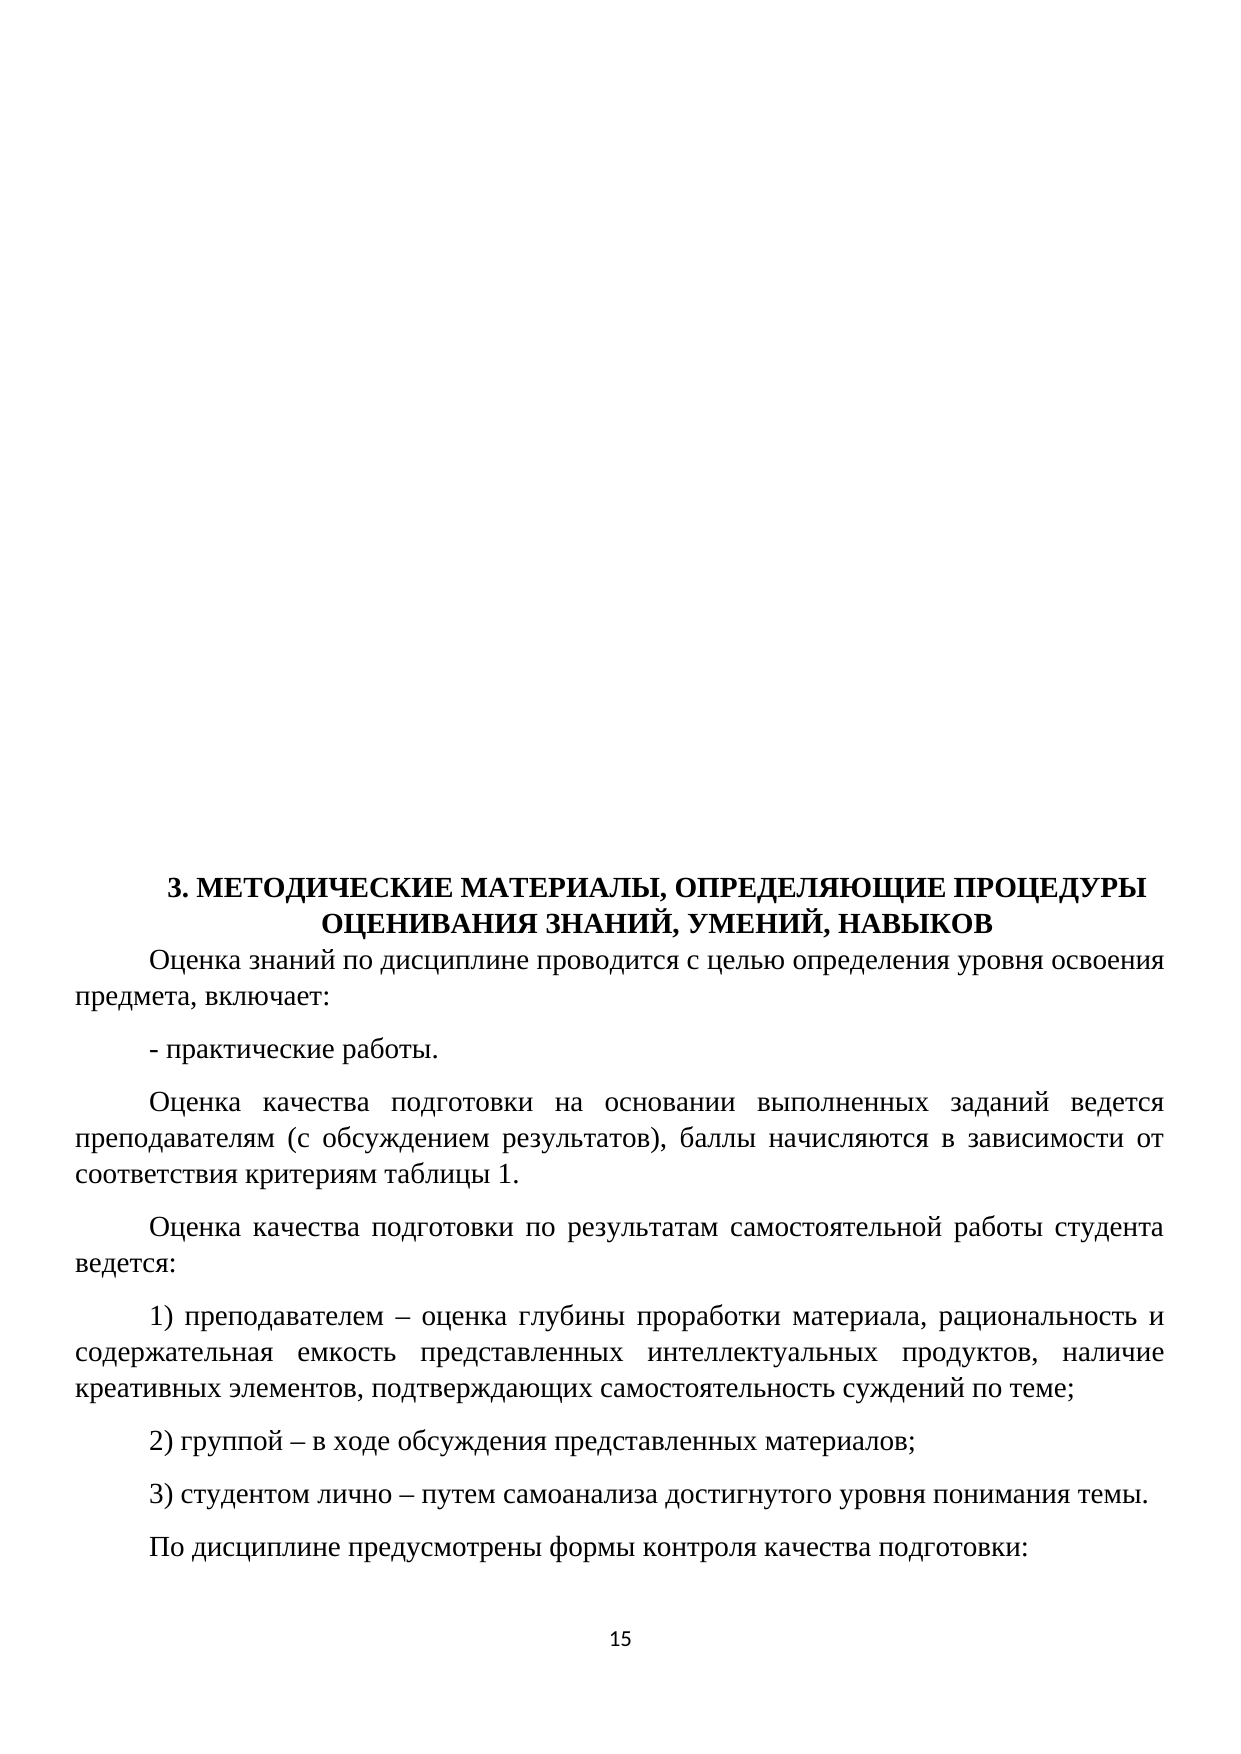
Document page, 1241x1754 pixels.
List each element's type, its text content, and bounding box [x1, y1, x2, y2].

text 1) преподавателем – оценка глубины проработки материала, рациональность и содержательная емкость представленных интеллектуальных продуктов, наличие креативных элементов, подтверждающих самостоятельность суждений по теме; [75, 1298, 1165, 1404]
subtitle 3. МЕТОДИЧЕСКИЕ МАТЕРИАЛЫ, ОПРЕДЕЛЯЮЩИЕ ПРОЦЕДУРЫ ОЦЕНИВАНИЯ ЗНАНИЙ, УМЕНИЙ, НАВЫКОВ [149, 870, 1165, 939]
text Оценка знаний по дисциплине проводится с целью определения уровня освоения предмета, включает: [75, 942, 1165, 1012]
text 2) группой – в ходе обсуждения представленных материалов; [75, 1423, 1165, 1457]
text - практические работы. [75, 1031, 1165, 1065]
text Оценка качества подготовки по результатам самостоятельной работы студента ведется: [75, 1209, 1165, 1279]
text 3) студентом лично – путем самоанализа достигнутого уровня понимания темы. [75, 1476, 1165, 1509]
text По дисциплине предусмотрены формы контроля качества подготовки: [75, 1529, 1165, 1562]
text Оценка качества подготовки на основании выполненных заданий ведется преподавателям (с обсуждением результатов), баллы начисляются в зависимости от соответствия критериям таблицы 1. [75, 1084, 1165, 1190]
